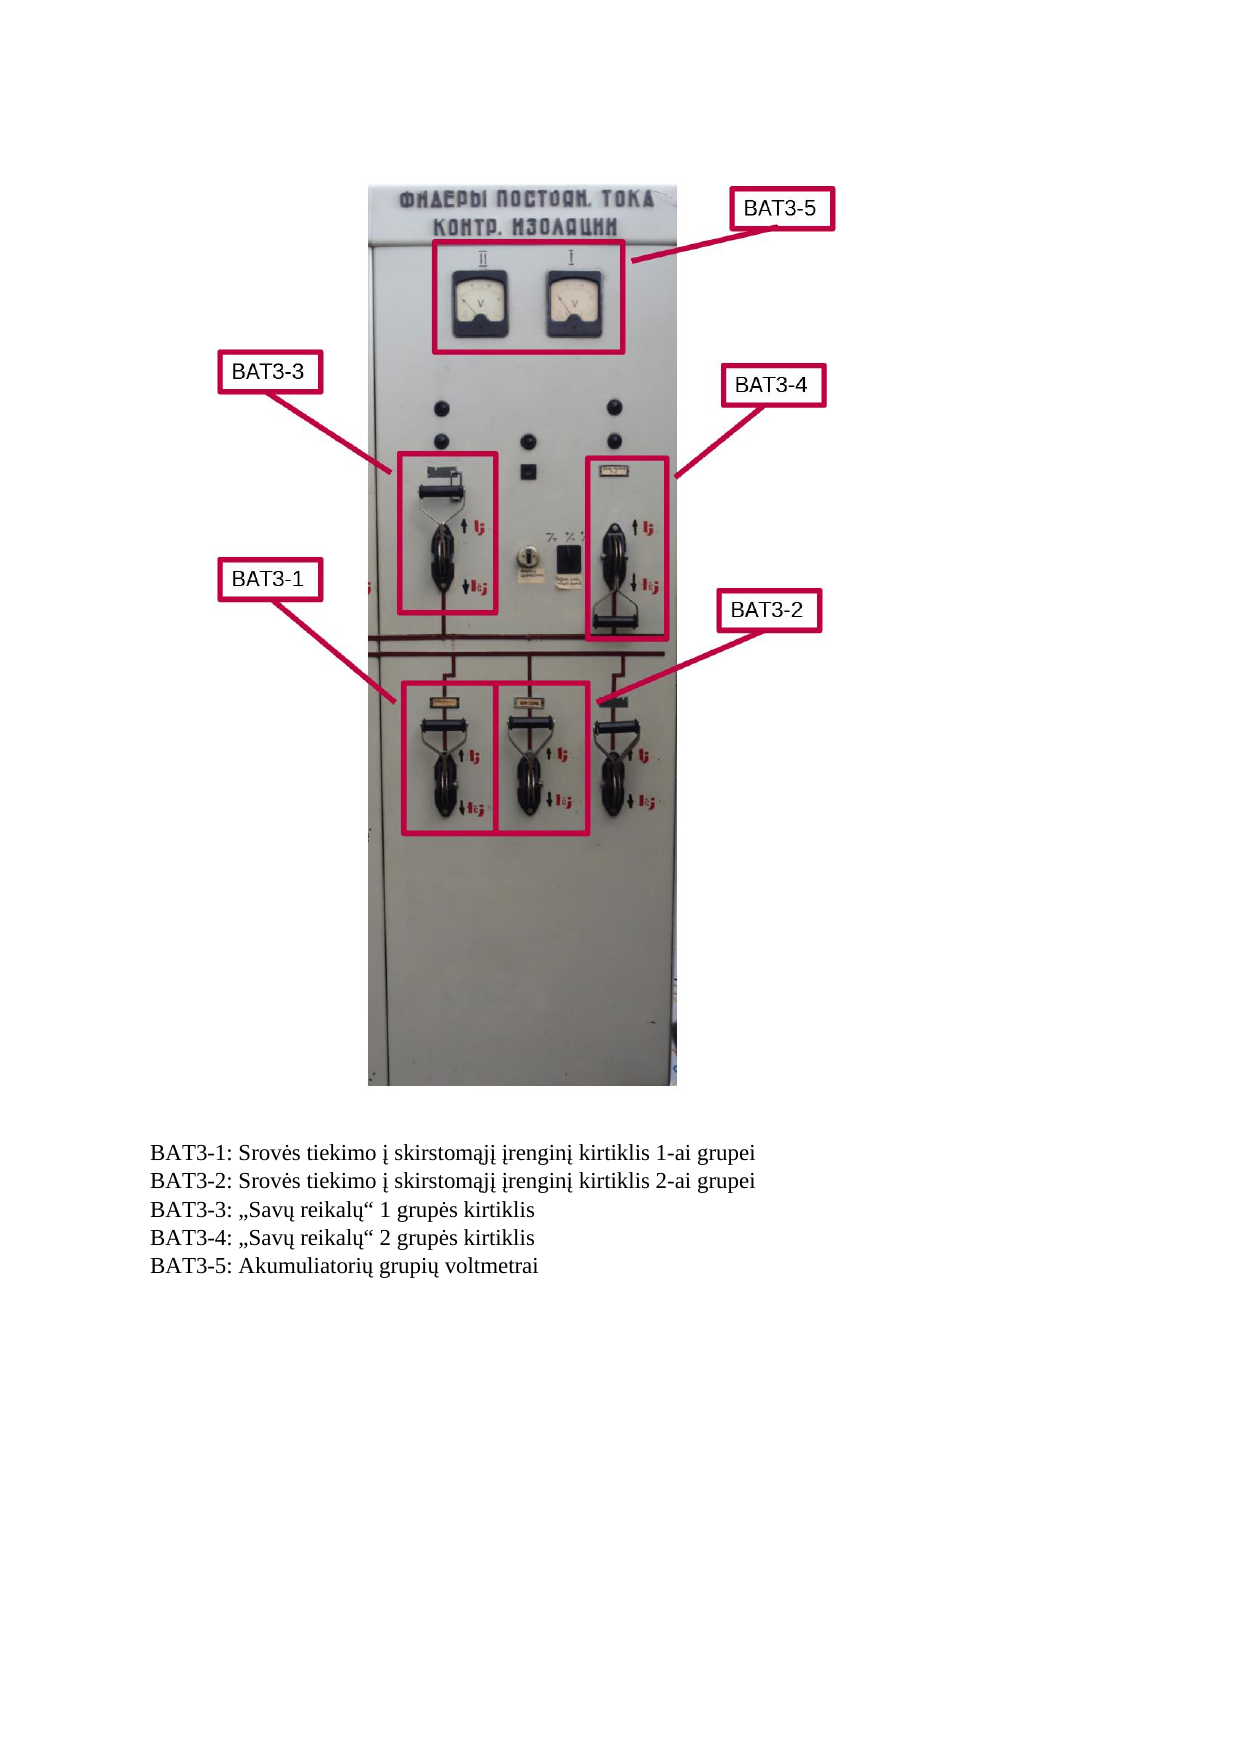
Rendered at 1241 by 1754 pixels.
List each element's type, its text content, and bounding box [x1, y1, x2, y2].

picture [150, 150, 894, 1120]
text BAT3-1: Srovės tiekimo į skirstomąjį įrenginį kirtiklis 1-ai grupei BAT3-2: Srovės tiekimo į skirstomąjį įrenginį kirtiklis 2-ai grupei BAT3-3: „Savų reikalų“ 1 grupės kirtiklis BAT3-4: „Savų reikalų“ 2 grupės kirtiklis BAT3-5: Akumuliatorių grupių voltmetrai [150, 1139, 1090, 1279]
